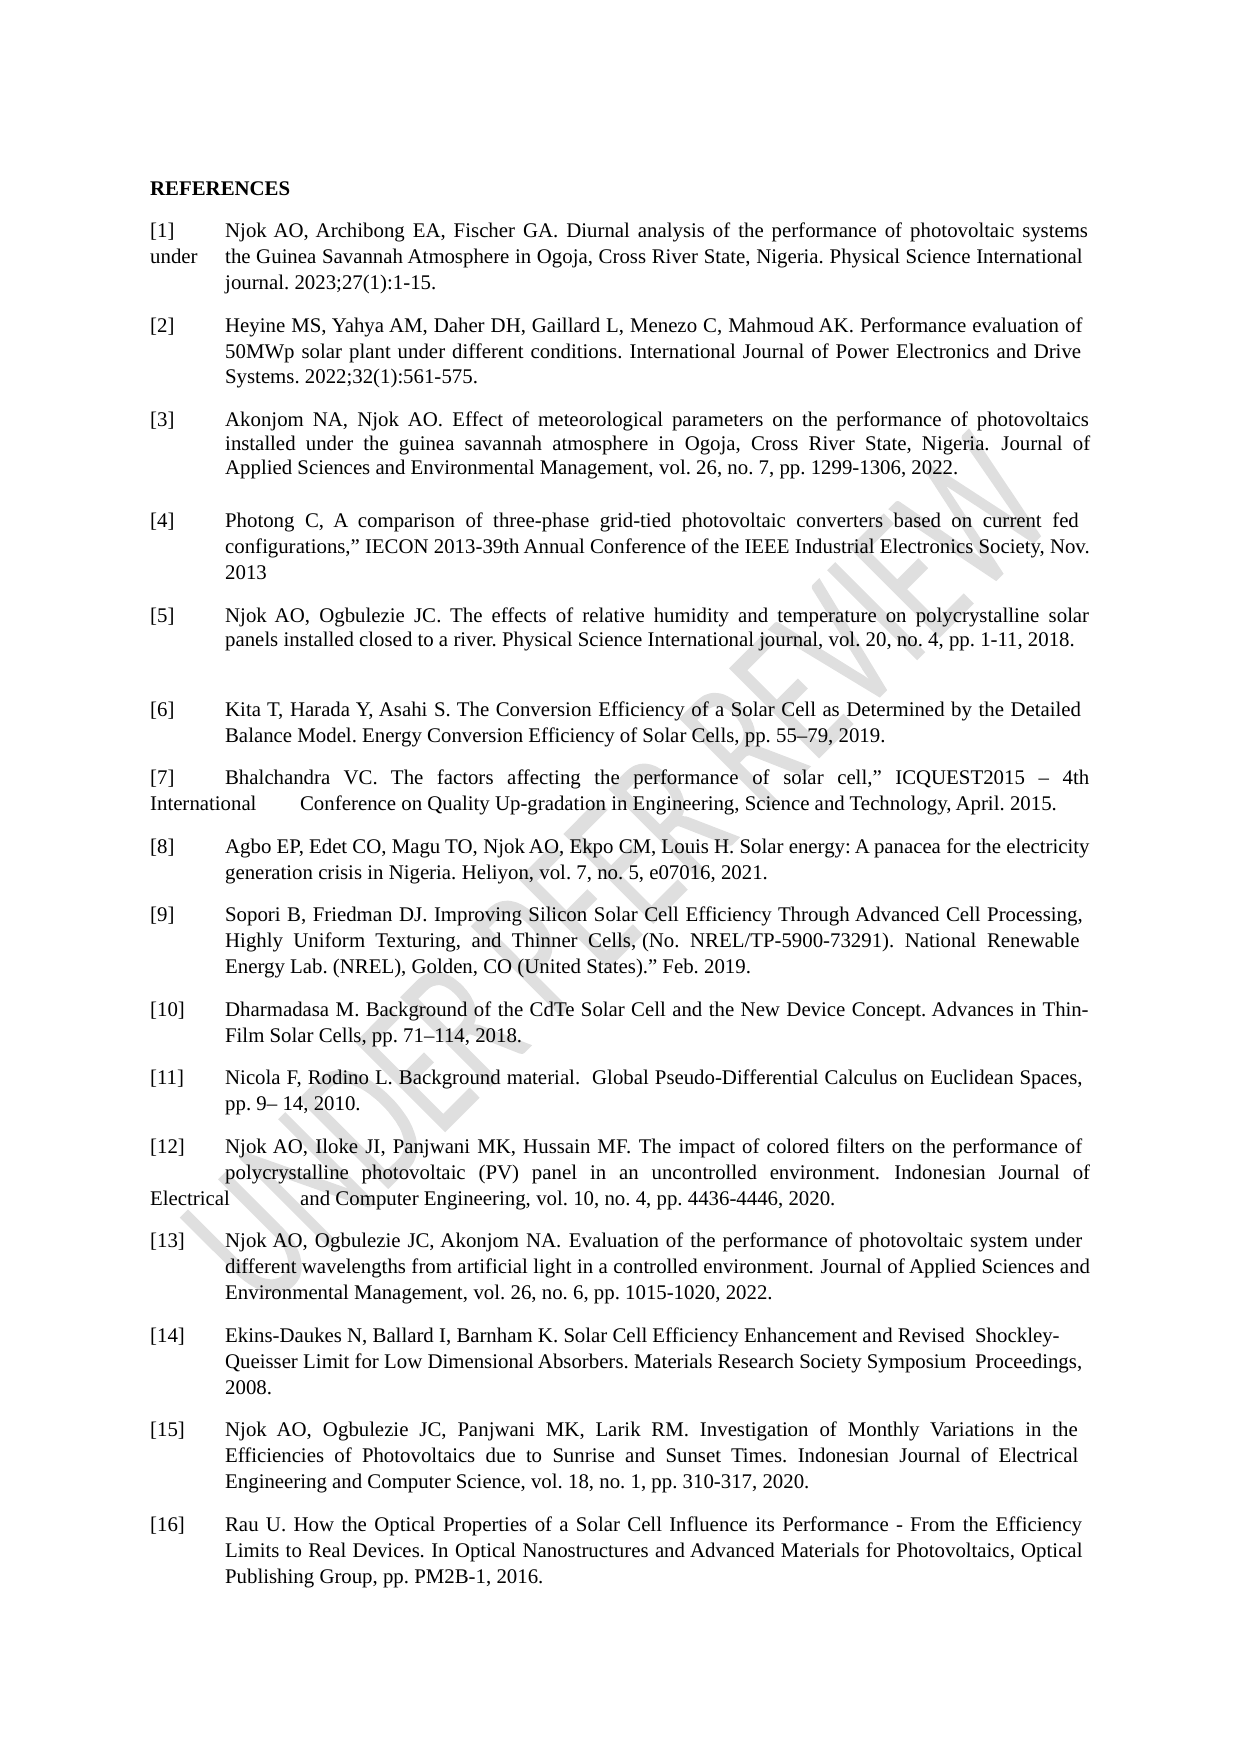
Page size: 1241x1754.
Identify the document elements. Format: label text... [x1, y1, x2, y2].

text [10] Dharmadasa M. Background of the CdTe Solar Cell and the New Device Concept. Advances in Thin- Film Solar Cells, pp. 71–114, 2018. [150, 997, 1090, 1047]
text REFERENCES [150, 176, 1090, 199]
text [6] Kita T, Harada Y, Asahi S. The Conversion Efficiency of a Solar Cell as Determined by the Detailed Balance Model. Energy Conversion Efficiency of Solar Cells, pp. 55–79, 2019. [150, 697, 1090, 747]
text [4] Photong C, A comparison of three-phase grid-tied photovoltaic converters based on current fed configurations,” IECON 2013-39th Annual Conference of the IEEE Industrial Electronics Society, Nov. 2013 [150, 508, 1090, 584]
text [13] Njok AO, Ogbulezie JC, Akonjom NA. Evaluation of the performance of photovoltaic system under different wavelengths from artificial light in a controlled environment. Journal of Applied Sciences and Environmental Management, vol. 26, no. 6, pp. 1015-1020, 2022. [150, 1228, 1090, 1304]
text [2] Heyine MS, Yahya AM, Daher DH, Gaillard L, Menezo C, Mahmoud AK. Performance evaluation of 50MWp solar plant under different conditions. International Journal of Power Electronics and Drive Systems. 2022;32(1):561-575. [150, 313, 1090, 388]
text [7] Bhalchandra VC. The factors affecting the performance of solar cell,” ICQUEST2015 – 4th International Conference on Quality Up-gradation in Engineering, Science and Technology, April. 2015. [150, 765, 1090, 815]
text [1] Njok AO, Archibong EA, Fischer GA. Diurnal analysis of the performance of photovoltaic systems under the Guinea Savannah Atmosphere in Ogoja, Cross River State, Nigeria. Physical Science International journal. 2023;27(1):1-15. [150, 218, 1090, 294]
text [12] Njok AO, Iloke JI, Panjwani MK, Hussain MF. The impact of colored filters on the performance of polycrystalline photovoltaic (PV) panel in an uncontrolled environment. Indonesian Journal of Electrical and Computer Engineering, vol. 10, no. 4, pp. 4436-4446, 2020. [150, 1134, 1090, 1210]
text [11] Nicola F, Rodino L. Background material. Global Pseudo-Differential Calculus on Euclidean Spaces, pp. 9– 14, 2010. [150, 1065, 1090, 1115]
text [3] Akonjom NA, Njok AO. Effect of meteorological parameters on the performance of photovoltaics installed under the guinea savannah atmosphere in Ogoja, Cross River State, Nigeria. Journal of Applied Sciences and Environmental Management, vol. 26, no. 7, pp. 1299-1306, 2022. [150, 407, 1090, 479]
text [5] Njok AO, Ogbulezie JC. The effects of relative humidity and temperature on polycrystalline solar panels installed closed to a river. Physical Science International journal, vol. 20, no. 4, pp. 1-11, 2018. [150, 602, 1090, 651]
text [8] Agbo EP, Edet CO, Magu TO, Njok AO, Ekpo CM, Louis H. Solar energy: A panacea for the electricity generation crisis in Nigeria. Heliyon, vol. 7, no. 5, e07016, 2021. [150, 834, 1090, 884]
text [9] Sopori B, Friedman DJ. Improving Silicon Solar Cell Efficiency Through Advanced Cell Processing, Highly Uniform Texturing, and Thinner Cells, (No. NREL/TP-5900-73291). National Renewable Energy Lab. (NREL), Golden, CO (United States).” Feb. 2019. [150, 902, 1090, 978]
text [16] Rau U. How the Optical Properties of a Solar Cell Influence its Performance - From the Efficiency Limits to Real Devices. In Optical Nanostructures and Advanced Materials for Photovoltaics, Optical Publishing Group, pp. PM2B-1, 2016. [150, 1512, 1090, 1588]
text [14] Ekins-Daukes N, Ballard I, Barnham K. Solar Cell Efficiency Enhancement and Revised Shockley- Queisser Limit for Low Dimensional Absorbers. Materials Research Society Symposium Proceedings, 2008. [150, 1323, 1090, 1399]
text [15] Njok AO, Ogbulezie JC, Panjwani MK, Larik RM. Investigation of Monthly Variations in the Efficiencies of Photovoltaics due to Sunrise and Sunset Times. Indonesian Journal of Electrical Engineering and Computer Science, vol. 18, no. 1, pp. 310-317, 2020. [150, 1417, 1090, 1493]
